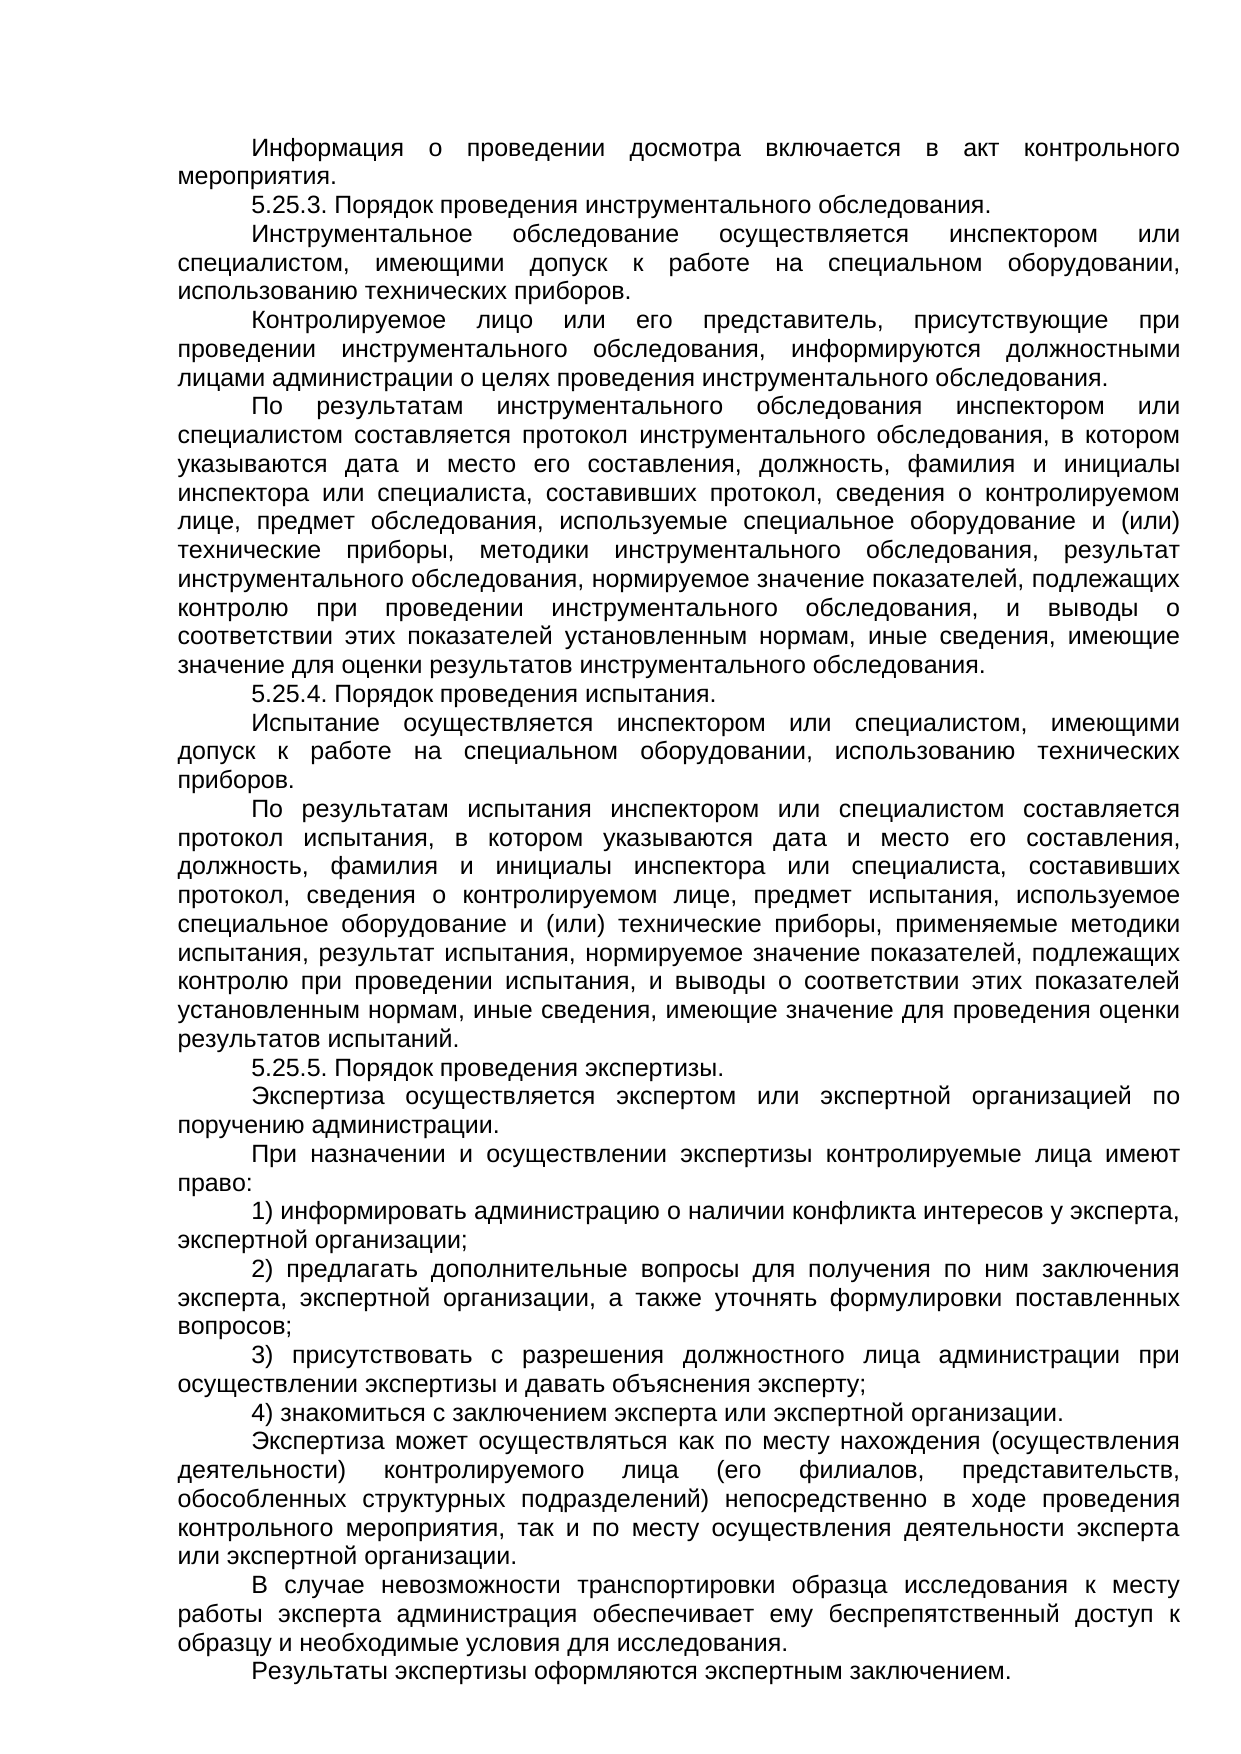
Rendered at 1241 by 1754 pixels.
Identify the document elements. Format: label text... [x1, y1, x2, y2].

text 5.25.4. Порядок проведения испытания. [177, 679, 1181, 707]
text Испытание осуществляется инспектором или специалистом, имеющими допуск к работе на специальном оборудовании, использованию технических приборов. [177, 707, 1181, 794]
text По результатам инструментального обследования инспектором или специалистом составляется протокол инструментального обследования, в котором указываются дата и место его составления, должность, фамилия и инициалы инспектора или специалиста, составивших протокол, сведения о контролируемом лице, предмет обследования, используемые специальное оборудование и (или) технические приборы, методики инструментального обследования, результат инструментального обследования, нормируемое значение показателей, подлежащих контролю при проведении инструментального обследования, и выводы о соответствии этих показателей установленным нормам, иные сведения, имеющие значение для оценки результатов инструментального обследования. [177, 391, 1181, 679]
text Экспертиза может осуществляться как по месту нахождения (осуществления деятельности) контролируемого лица (его филиалов, представительств, обособленных структурных подразделений) непосредственно в ходе проведения контрольного мероприятия, так и по месту осуществления деятельности эксперта или экспертной организации. [177, 1426, 1181, 1570]
text По результатам испытания инспектором или специалистом составляется протокол испытания, в котором указываются дата и место его составления, должность, фамилия и инициалы инспектора или специалиста, составивших протокол, сведения о контролируемом лице, предмет испытания, используемое специальное оборудование и (или) технические приборы, применяемые методики испытания, результат испытания, нормируемое значение показателей, подлежащих контролю при проведении испытания, и выводы о соответствии этих показателей установленным нормам, иные сведения, имеющие значение для проведения оценки результатов испытаний. [177, 794, 1181, 1052]
text В случае невозможности транспортировки образца исследования к месту работы эксперта администрация обеспечивает ему беспрепятственный доступ к образцу и необходимые условия для исследования. [177, 1570, 1181, 1656]
text 5.25.5. Порядок проведения экспертизы. [177, 1052, 1181, 1081]
text 5.25.3. Порядок проведения инструментального обследования. [177, 190, 1181, 219]
text 3) присутствовать с разрешения должностного лица администрации при осуществлении экспертизы и давать объяснения эксперту; [177, 1340, 1181, 1397]
text При назначении и осуществлении экспертизы контролируемые лица имеют право: [177, 1139, 1181, 1196]
text 2) предлагать дополнительные вопросы для получения по ним заключения эксперта, экспертной организации, а также уточнять формулировки поставленных вопросов; [177, 1254, 1181, 1340]
text Контролируемое лицо или его представитель, присутствующие при проведении инструментального обследования, информируются должностными лицами администрации о целях проведения инструментального обследования. [177, 305, 1181, 391]
text 1) информировать администрацию о наличии конфликта интересов у эксперта, экспертной организации; [177, 1196, 1181, 1254]
text Информация о проведении досмотра включается в акт контрольного мероприятия. [177, 132, 1181, 190]
text Результаты экспертизы оформляются экспертным заключением. [177, 1656, 1181, 1685]
text 4) знакомиться с заключением эксперта или экспертной организации. [177, 1397, 1181, 1426]
text Инструментальное обследование осуществляется инспектором или специалистом, имеющими допуск к работе на специальном оборудовании, использованию технических приборов. [177, 219, 1181, 305]
text Экспертиза осуществляется экспертом или экспертной организацией по поручению администрации. [177, 1081, 1181, 1139]
